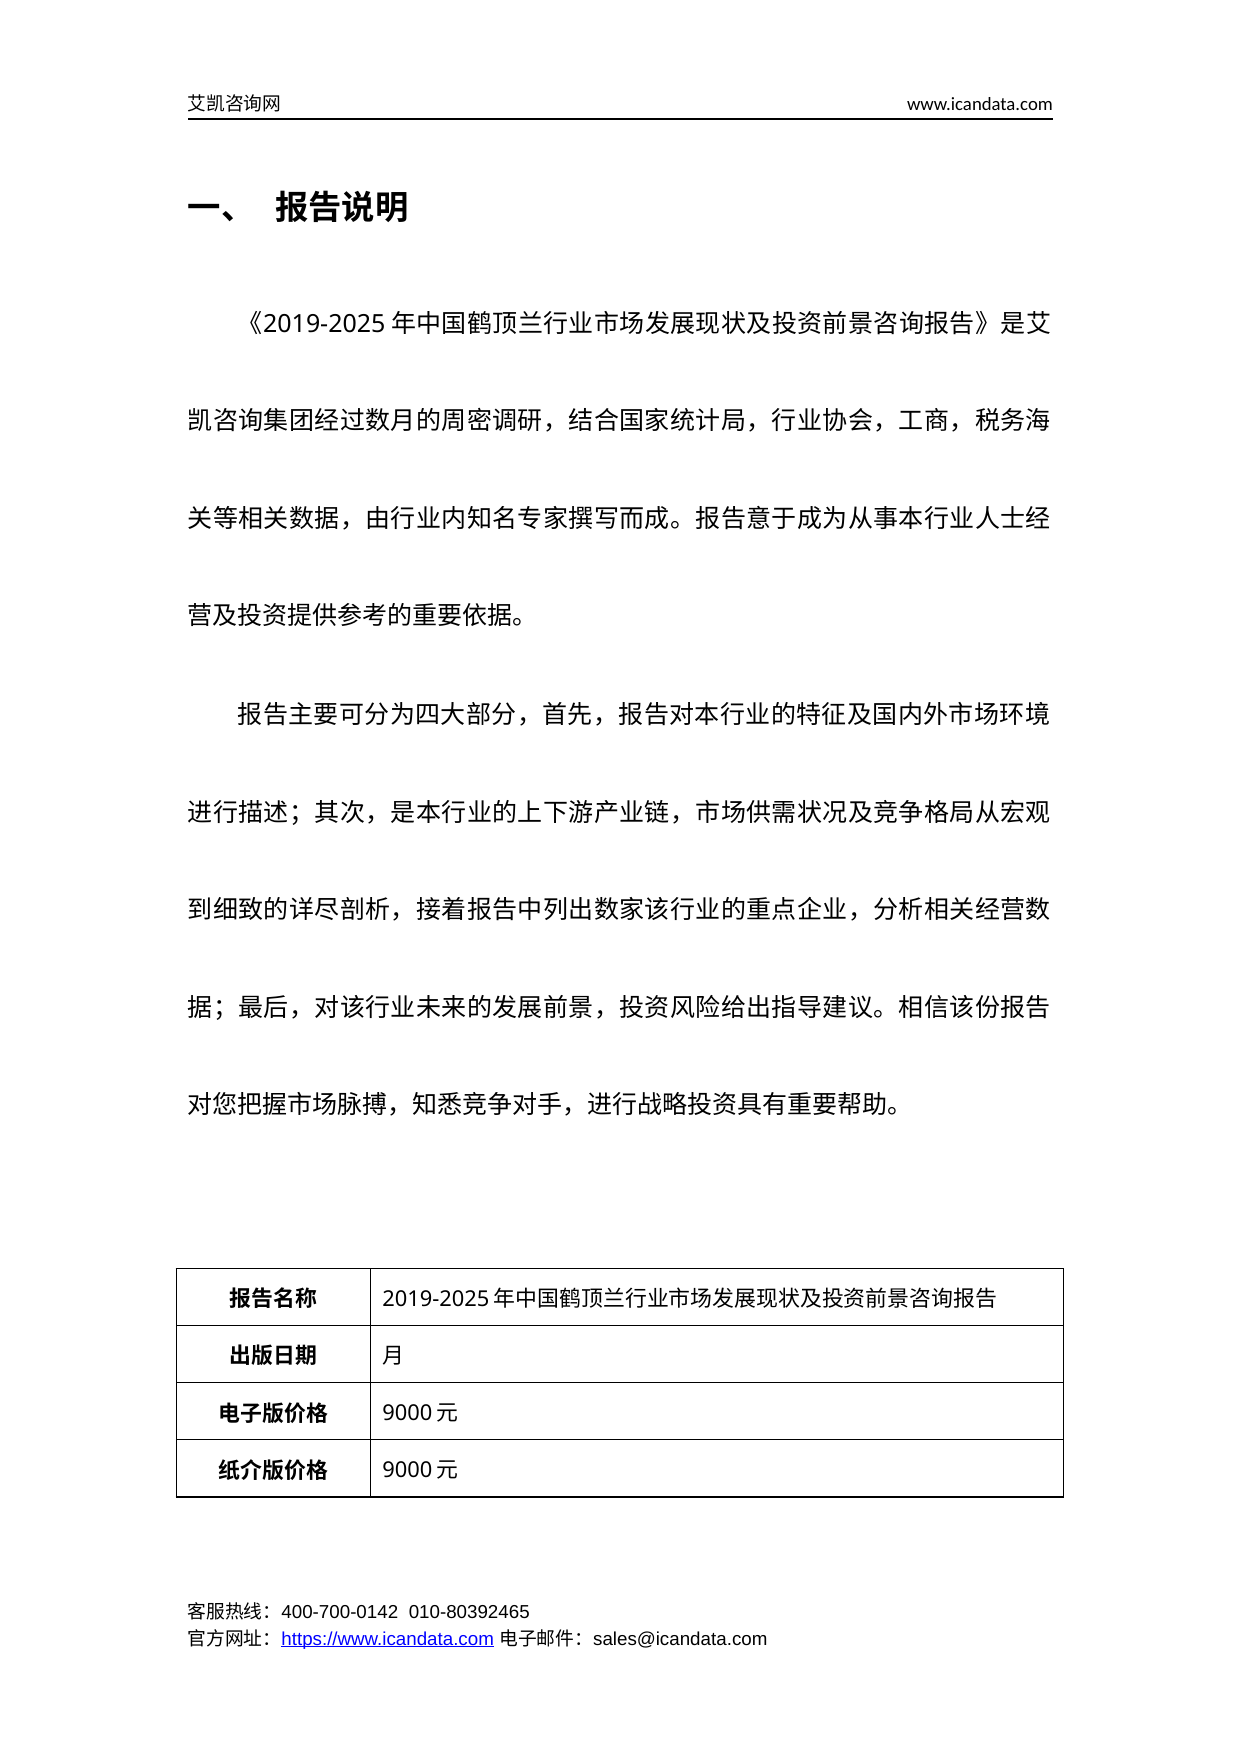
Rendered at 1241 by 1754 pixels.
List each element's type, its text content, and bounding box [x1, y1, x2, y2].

table_cell 出版日期 [177, 1326, 370, 1382]
text 报告主要可分为四大部分，首先，报告对本行业的特征及国内外市场环境进行描述；其次，是本行业的上下游产业链，市场供需状况及竞争格局从宏观到细致的详尽剖析，接着报告中列出数家该行业的重点企业，分析相关经营数据；最后，对该行业未来的发展前景，投资风险给出指导建议。相信该份报告对您把握市场脉搏，知悉竞争对手，进行战略投资具有重要帮助。 [187, 681, 1053, 1136]
table_header 报告名称 [177, 1269, 370, 1325]
table_header 2019-2025年中国鹤顶兰行业市场发展现状及投资前景咨询报告 [371, 1269, 1063, 1325]
text 《2019-2025年中国鹤顶兰行业市场发展现状及投资前景咨询报告》是艾凯咨询集团经过数月的周密调研，结合国家统计局，行业协会，工商，税务海关等相关数据，由行业内知名专家撰写而成。报告意于成为从事本行业人士经营及投资提供参考的重要依据。 [187, 289, 1053, 646]
table_cell 9000元 [371, 1383, 1063, 1439]
subtitle 报告说明 [187, 172, 1053, 237]
table_cell 电子版价格 [177, 1383, 370, 1439]
table_cell 月 [371, 1326, 1063, 1382]
table_cell 9000元 [371, 1440, 1063, 1496]
table_cell 纸介版价格 [177, 1440, 370, 1496]
